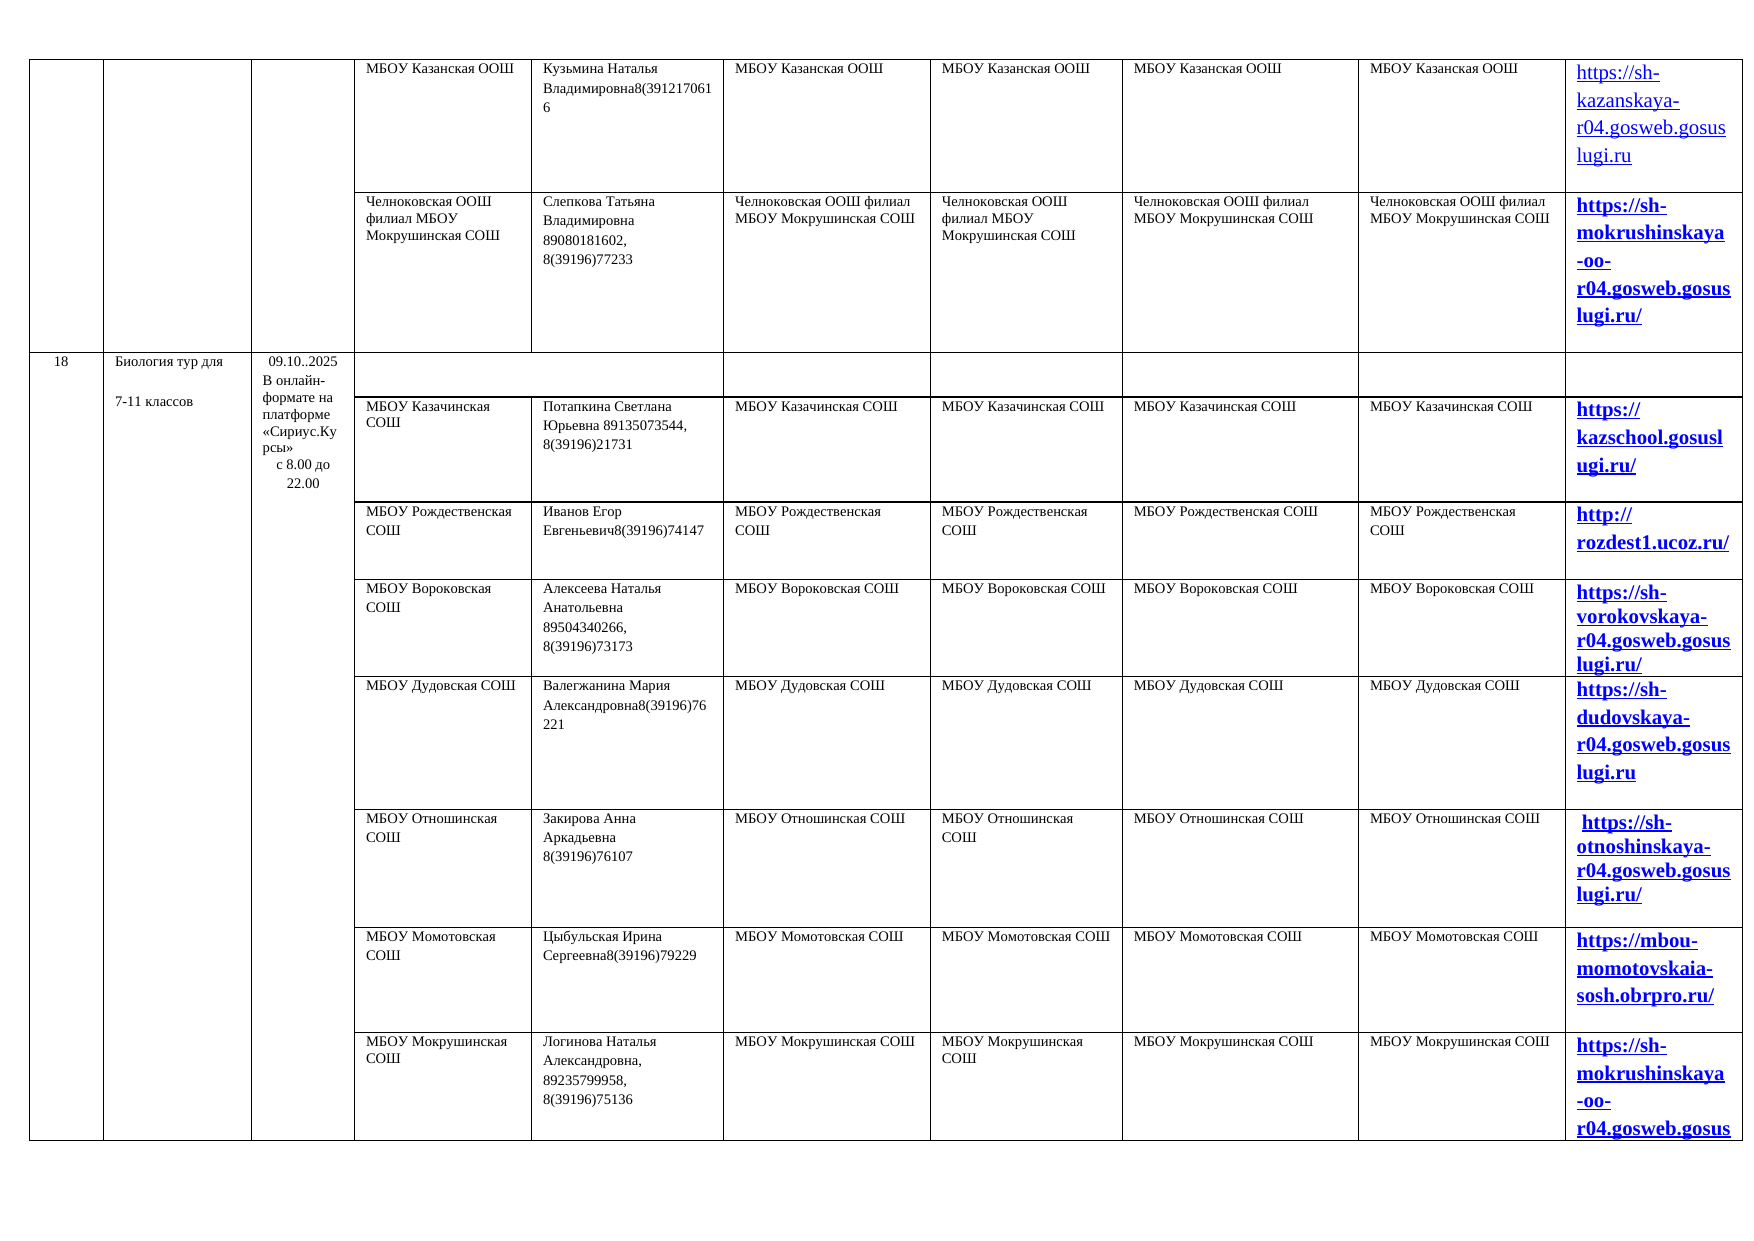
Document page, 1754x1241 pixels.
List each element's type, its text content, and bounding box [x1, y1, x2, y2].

table_cell 18 [30, 353, 103, 1140]
table_cell МБОУ Казанская ООШ [931, 60, 1122, 192]
table_cell МБОУ Дудовская СОШ [724, 677, 930, 809]
table_cell Слепкова Татьяна Владимировна 89080181602, 8(39196)77233 [532, 193, 723, 352]
table_cell МБОУ Казанская ООШ [1123, 60, 1358, 192]
table_cell МБОУ Рождественская СОШ [1359, 503, 1565, 579]
table_cell [1123, 353, 1358, 396]
table_cell Челноковская ООШ филиал МБОУ Мокрушинская СОШ [1123, 193, 1358, 352]
table_cell МБОУ Момотовская СОШ [724, 928, 930, 1032]
table_cell https://sh-otnoshinskaya-r04.gosweb.gosuslugi.ru/ [1566, 810, 1742, 927]
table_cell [532, 1033, 723, 1140]
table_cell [1359, 1033, 1565, 1140]
table_cell МБОУ Момотовская СОШ [1359, 928, 1565, 1032]
table_cell МБОУ Казачинская СОШ [1123, 398, 1358, 501]
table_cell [1566, 1033, 1742, 1140]
table_cell Алексеева Наталья Анатольевна 89504340266, 8(39196)73173 [532, 580, 723, 676]
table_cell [355, 1033, 531, 1140]
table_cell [724, 1033, 930, 1140]
table_cell http://rozdest1.ucoz.ru/ [1566, 503, 1742, 579]
table_cell МБОУ Казанская ООШ [355, 60, 531, 192]
table_cell МБОУ Казанская ООШ [724, 60, 930, 192]
table_cell МБОУ Отношинская СОШ [355, 810, 531, 927]
table_cell МБОУ Дудовская СОШ [355, 677, 531, 809]
table_cell МБОУ Вороковская СОШ [931, 580, 1122, 676]
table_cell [1123, 1033, 1358, 1140]
table_cell МБОУ Отношинская СОШ [1359, 810, 1565, 927]
table_cell МБОУ Казачинская СОШ [1359, 398, 1565, 501]
table_cell Закирова Анна Аркадьевна 8(39196)76107 [532, 810, 723, 927]
table_cell МБОУ Казачинская СОШ [355, 398, 531, 501]
table_cell Иванов Егор Евгеньевич8(39196)74147 [532, 503, 723, 579]
table_cell МБОУ Вороковская СОШ [1359, 580, 1565, 676]
table_cell [724, 353, 930, 396]
table_cell [355, 353, 723, 396]
table_cell МБОУ Момотовская СОШ [1123, 928, 1358, 1032]
table_cell МБОУ Вороковская СОШ [355, 580, 531, 676]
table_cell МБОУ Рождественская СОШ [724, 503, 930, 579]
table_cell МБОУ Дудовская СОШ [1359, 677, 1565, 809]
table_cell https://sh-kazanskaya-r04.gosweb.gosuslugi.ru [1566, 60, 1742, 192]
table_cell Челноковская ООШ филиал МБОУ Мокрушинская СОШ [931, 193, 1122, 352]
table_cell Челноковская ООШ филиал МБОУ Мокрушинская СОШ [1359, 193, 1565, 352]
table_cell МБОУ Вороковская СОШ [724, 580, 930, 676]
table_cell МБОУ Дудовская СОШ [931, 677, 1122, 809]
table_cell МБОУ Вороковская СОШ [1123, 580, 1358, 676]
table_cell Биология тур для 7-11 классов [104, 353, 251, 1140]
table_cell МБОУ Отношинская СОШ [931, 810, 1122, 927]
table_cell https://sh-mokrushinskaya-oo-r04.gosweb.gosuslugi.ru/ [1566, 193, 1742, 352]
table_cell МБОУ Казачинская СОШ [724, 398, 930, 501]
table_cell МБОУ Казачинская СОШ [931, 398, 1122, 501]
table_cell https://mbou-momotovskaia-sosh.obrpro.ru/ [1566, 928, 1742, 1032]
table_cell МБОУ Момотовская СОШ [931, 928, 1122, 1032]
table_cell МБОУ Отношинская СОШ [724, 810, 930, 927]
table_cell МБОУ Момотовская СОШ [355, 928, 531, 1032]
table_cell https://sh-vorokovskaya-r04.gosweb.gosuslugi.ru/ [1642, 580, 1742, 676]
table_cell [931, 1033, 1122, 1140]
table_cell 09.10..2025 В онлайн-формате на платформе «Сириус.Курсы» с 8.00 до 22.00 [252, 353, 354, 1140]
table_cell https://kazschool.gosuslugi.ru/ [1566, 398, 1742, 501]
table_cell МБОУ Рождественская СОШ [1123, 503, 1358, 579]
table_cell [1566, 353, 1742, 396]
table_cell МБОУ Отношинская СОШ [1123, 810, 1358, 927]
table_cell МБОУ Дудовская СОШ [1123, 677, 1358, 809]
table_cell Челноковская ООШ филиал МБОУ Мокрушинская СОШ [724, 193, 930, 352]
table_cell Челноковская ООШ филиал МБОУ Мокрушинская СОШ [355, 193, 531, 352]
table_cell Кузьмина Наталья Владимировна8(3912170616 [532, 60, 723, 192]
table_cell МБОУ Рождественская СОШ [931, 503, 1122, 579]
table_cell Валегжанина Мария Александровна8(39196)76221 [532, 677, 723, 809]
table_cell Потапкина Светлана Юрьевна 89135073544, 8(39196)21731 [532, 398, 723, 501]
table_cell https://sh-dudovskaya-r04.gosweb.gosuslugi.ru [1566, 677, 1742, 809]
table_cell Цыбульская Ирина Сергеевна8(39196)79229 [532, 928, 723, 1032]
table_cell [1359, 353, 1565, 396]
table_cell МБОУ Рождественская СОШ [355, 503, 531, 579]
table_cell МБОУ Казанская ООШ [1359, 60, 1565, 192]
table_cell [931, 353, 1122, 396]
